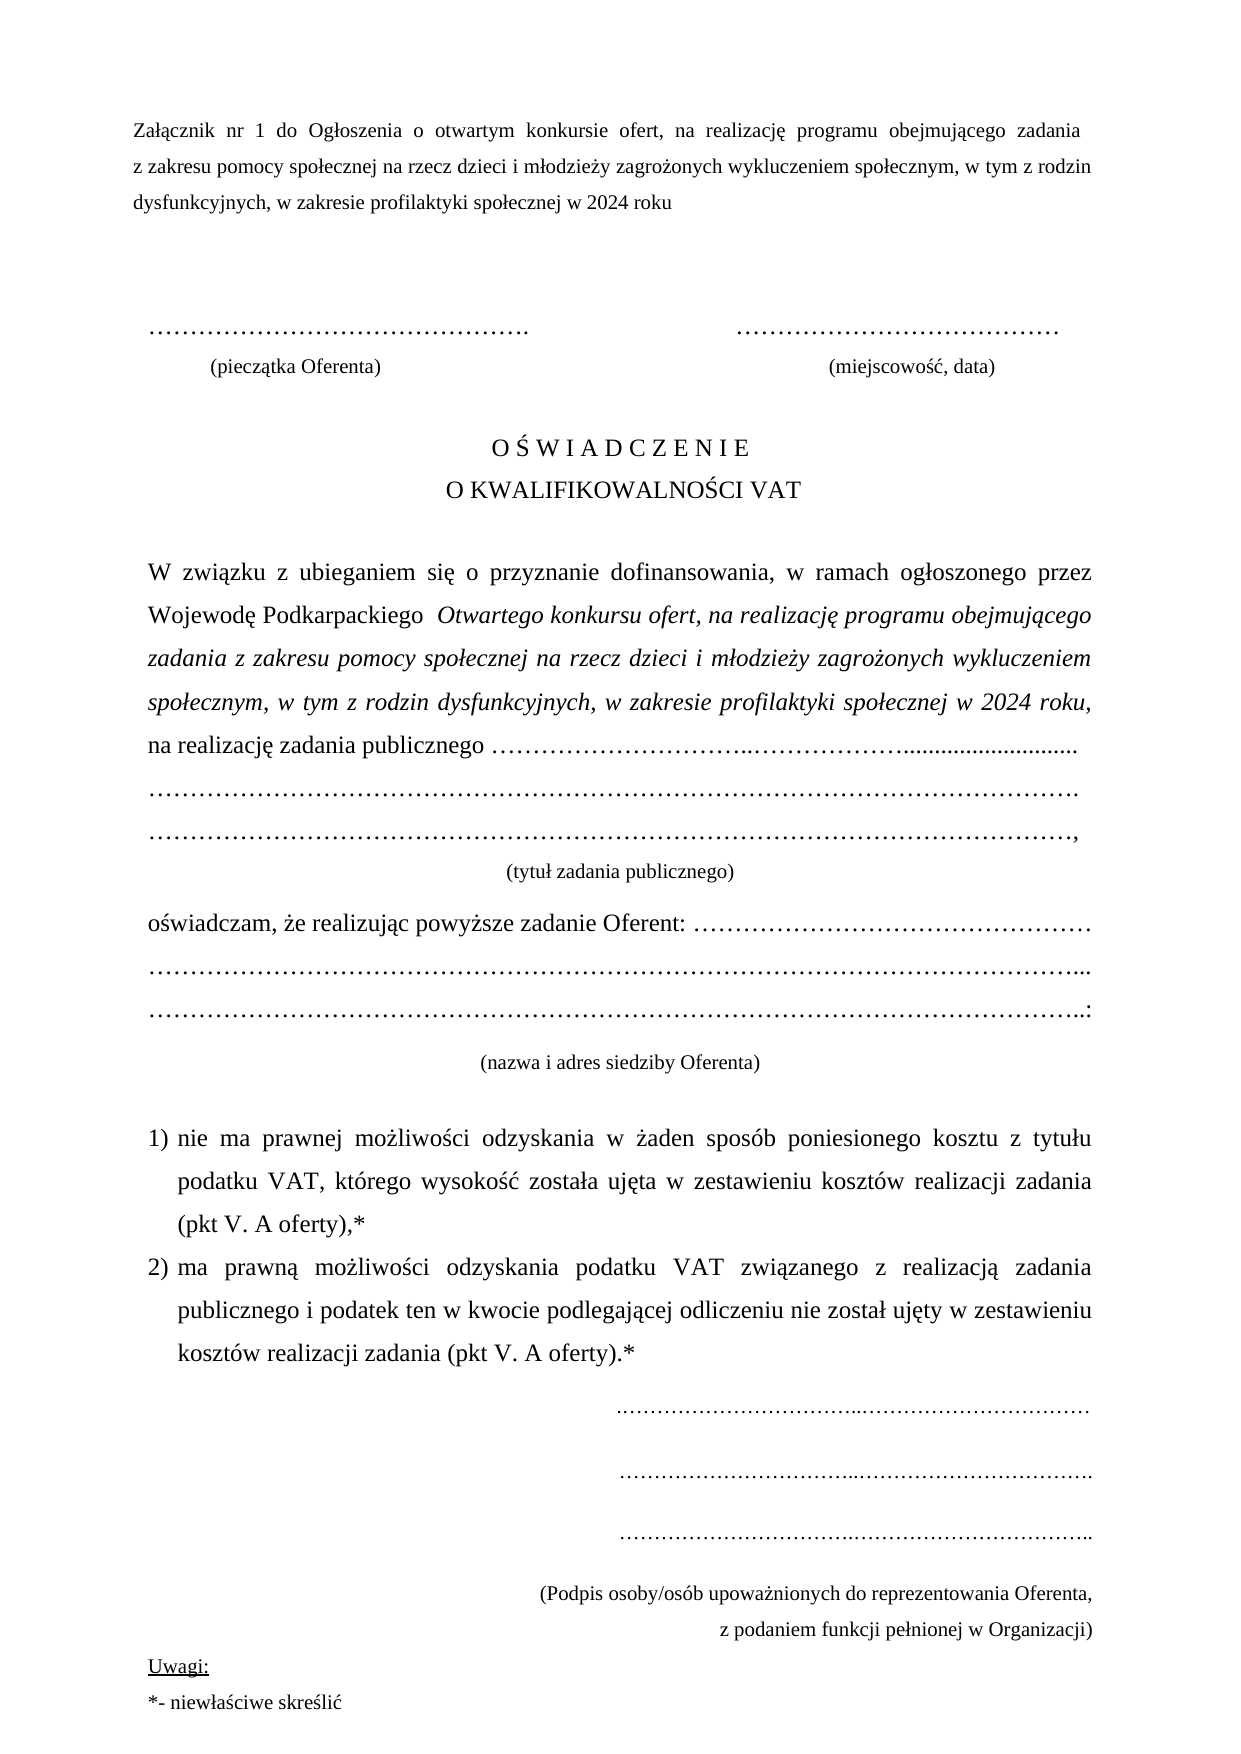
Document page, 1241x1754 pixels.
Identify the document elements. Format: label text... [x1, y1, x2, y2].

text …………………………………………………………………………………………………, [148, 816, 1093, 845]
text Uwagi: [148, 1654, 1093, 1678]
text Załącznik nr 1 do Ogłoszenia o otwartym konkursie ofert, na realizację programu obejmującego zadania z zakresu pomocy społecznej na rzecz dzieci i młodzieży zagrożonych wykluczeniem społecznym, w tym z rodzin dysfunkcyjnych, w zakresie profilaktyki społecznej w 2024 roku [133, 118, 1093, 214]
text (pieczątka Oferenta) (miejscowość, data) [148, 354, 1093, 378]
text oświadczam, że realizując powyższe zadanie Oferent: ………………………………………… …………………………………………………………………………………………………... …………………………………………………………………………………………………..: [148, 908, 1093, 1023]
text O KWALIFIKOWALNOŚCI VAT [148, 475, 1093, 503]
text O Ś W I A D C Z E N I E [148, 433, 1093, 462]
text …………………………….…………………………….. [148, 1520, 1093, 1544]
text *- niewłaściwe skreślić [148, 1690, 1093, 1714]
list nie ma prawnej możliwości odzyskania w żaden sposób poniesionego kosztu z tytułu podatku VAT, którego wysokość została ujęta w zestawieniu kosztów realizacji zadania (pkt V. A oferty),* [148, 1123, 1093, 1238]
text (nazwa i adres siedziby Oferenta) [148, 1049, 1093, 1074]
text z podaniem funkcji pełnionej w Organizacji) [148, 1617, 1093, 1641]
text (Podpis osoby/osób upoważnionych do reprezentowania Oferenta, [148, 1581, 1093, 1604]
text ……………………………..……………………………. [148, 1459, 1093, 1483]
text ………………………………………. ………………………………… [148, 268, 1093, 339]
list ma prawną możliwości odzyskania podatku VAT związanego z realizacją zadania publicznego i podatek ten w kwocie podlegającej odliczeniu nie został ujęty w zestawieniu kosztów realizacji zadania (pkt V. A oferty).* [148, 1252, 1093, 1367]
text W związku z ubieganiem się o przyznanie dofinansowania, w ramach ogłoszonego przez Wojewodę Podkarpackiego Otwartego konkursu ofert, na realizację programu obejmującego zadania z zakresu pomocy społecznej na rzecz dzieci i młodzieży zagrożonych wykluczeniem społecznym, w tym z rodzin dysfunkcyjnych, w zakresie profilaktyki społecznej w 2024 roku, na realizację zadania publicznego …………………………..………………............................ [148, 557, 1093, 758]
text …………………………………………………………………………………………………. [148, 773, 1093, 802]
text (tytuł zadania publicznego) [148, 859, 1093, 883]
text .……………………………..…………………………… [148, 1394, 1093, 1418]
